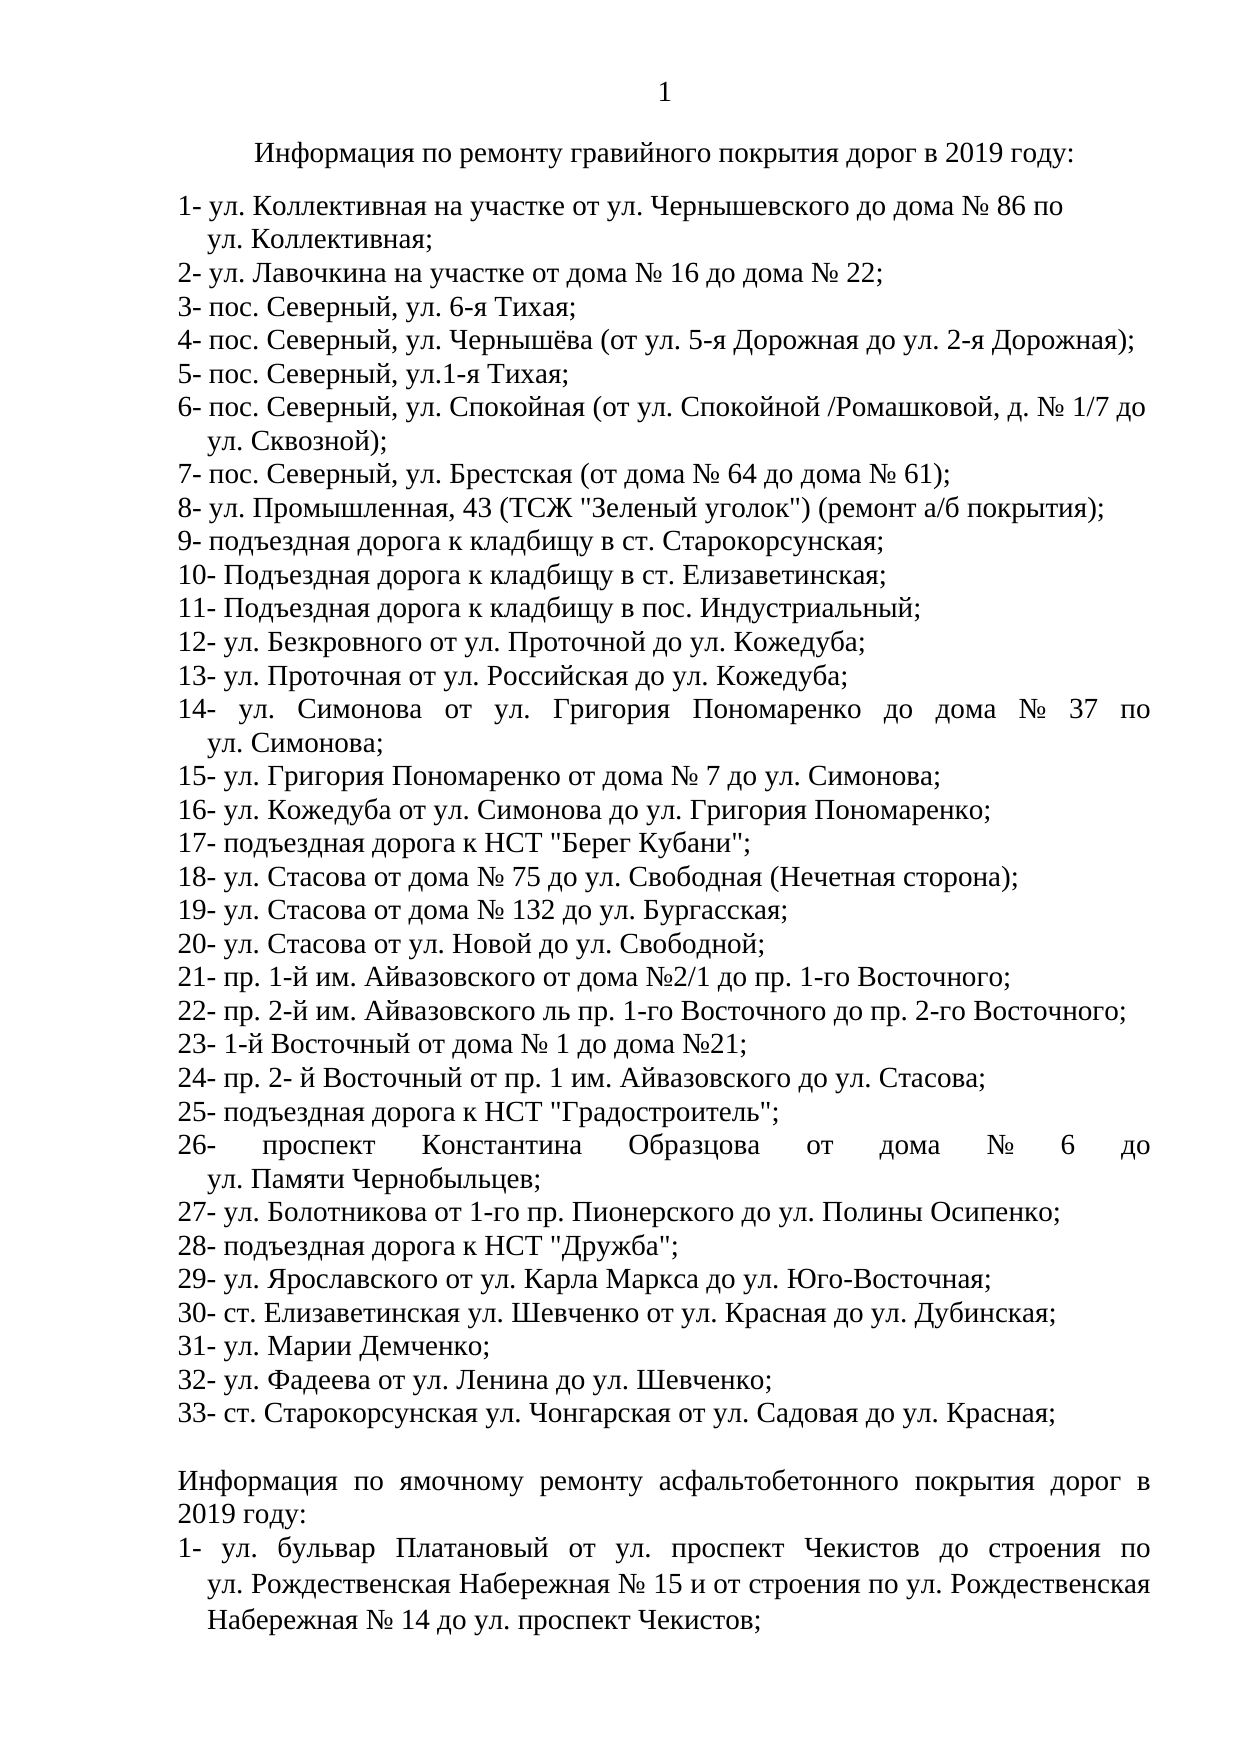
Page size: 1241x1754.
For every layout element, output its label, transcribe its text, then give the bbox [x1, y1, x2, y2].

text 14- ул. Симонова от ул. Григория Пономаренко до дома № 37 по ул. Симонова; [177, 691, 1152, 758]
text 22- пр. 2-й им. Айвазовского ль пр. 1-го Восточного до пр. 2-го Восточного; [177, 993, 1152, 1027]
text 32- ул. Фадеева от ул. Ленина до ул. Шевченко; [177, 1362, 1152, 1396]
text 4- пос. Северный, ул. Чернышёва (от ул. 5-я Дорожная до ул. 2-я Дорожная); [177, 322, 1152, 356]
text 8- ул. Промышленная, 43 (ТСЖ "Зеленый уголок") (ремонт а/б покрытия); [177, 490, 1152, 523]
text 25- подъездная дорога к НСТ "Градостроитель"; [177, 1094, 1152, 1127]
text Информация по ямочному ремонту асфальтобетонного покрытия дорог в 2019 году: [177, 1463, 1152, 1530]
text Информация по ремонту гравийного покрытия дорог в 2019 году: [177, 135, 1152, 169]
text 3- пос. Северный, ул. 6-я Тихая; [177, 289, 1152, 322]
text 1- ул. бульвар Платановый от ул. проспект Чекистов до строения по ул. Рождественская Набережная № 15 и от строения по ул. Рождественская Набережная № 14 до ул. проспект Чекистов; [177, 1530, 1152, 1636]
text 10- Подъездная дорога к кладбищу в ст. Елизаветинская; [177, 557, 1152, 591]
text 6- пос. Северный, ул. Спокойная (от ул. Спокойной /Ромашковой, д. № 1/7 до ул. Сквозной); [177, 389, 1152, 456]
text 2- ул. Лавочкина на участке от дома № 16 до дома № 22; [177, 255, 1152, 289]
text 29- ул. Ярославского от ул. Карла Маркса до ул. Юго-Восточная; [177, 1261, 1152, 1295]
text 7- пос. Северный, ул. Брестская (от дома № 64 до дома № 61); [177, 456, 1152, 490]
text 1- ул. Коллективная на участке от ул. Чернышевского до дома № 86 по [177, 188, 1152, 222]
text 30- ст. Елизаветинская ул. Шевченко от ул. Красная до ул. Дубинская; [177, 1295, 1152, 1328]
text 13- ул. Проточная от ул. Российская до ул. Кожедуба; [177, 658, 1152, 691]
text 19- ул. Стасова от дома № 132 до ул. Бургасская; [177, 892, 1152, 926]
text 21- пр. 1-й им. Айвазовского от дома №2/1 до пр. 1-го Восточного; [177, 959, 1152, 993]
text 16- ул. Кожедуба от ул. Симонова до ул. Григория Пономаренко; [177, 792, 1152, 825]
text 17- подъездная дорога к НСТ "Берег Кубани"; [177, 825, 1152, 859]
text 5- пос. Северный, ул.1-я Тихая; [177, 356, 1152, 389]
text 11- Подъездная дорога к кладбищу в пос. Индустриальный; [177, 591, 1152, 624]
text 15- ул. Григория Пономаренко от дома № 7 до ул. Симонова; [177, 758, 1152, 792]
text 23- 1-й Восточный от дома № 1 до дома №21; [177, 1027, 1152, 1060]
text 27- ул. Болотникова от 1-го пр. Пионерского до ул. Полины Осипенко; [177, 1194, 1152, 1228]
text 33- ст. Старокорсунская ул. Чонгарская от ул. Садовая до ул. Красная; [177, 1396, 1152, 1429]
text 18- ул. Стасова от дома № 75 до ул. Свободная (Нечетная сторона); [177, 859, 1152, 892]
text 28- подъездная дорога к НСТ "Дружба"; [177, 1228, 1152, 1261]
text 20- ул. Стасова от ул. Новой до ул. Свободной; [177, 926, 1152, 959]
text 9- подъездная дорога к кладбищу в ст. Старокорсунская; [177, 523, 1152, 557]
text ул. Коллективная; [207, 222, 1152, 255]
text 12- ул. Безкровного от ул. Проточной до ул. Кожедуба; [177, 624, 1152, 658]
text 24- пр. 2- й Восточный от пр. 1 им. Айвазовского до ул. Стасова; [177, 1060, 1152, 1094]
text 26- проспект Константина Образцова от дома № 6 до ул. Памяти Чернобыльцев; [177, 1127, 1152, 1194]
text 31- ул. Марии Демченко; [177, 1328, 1152, 1362]
